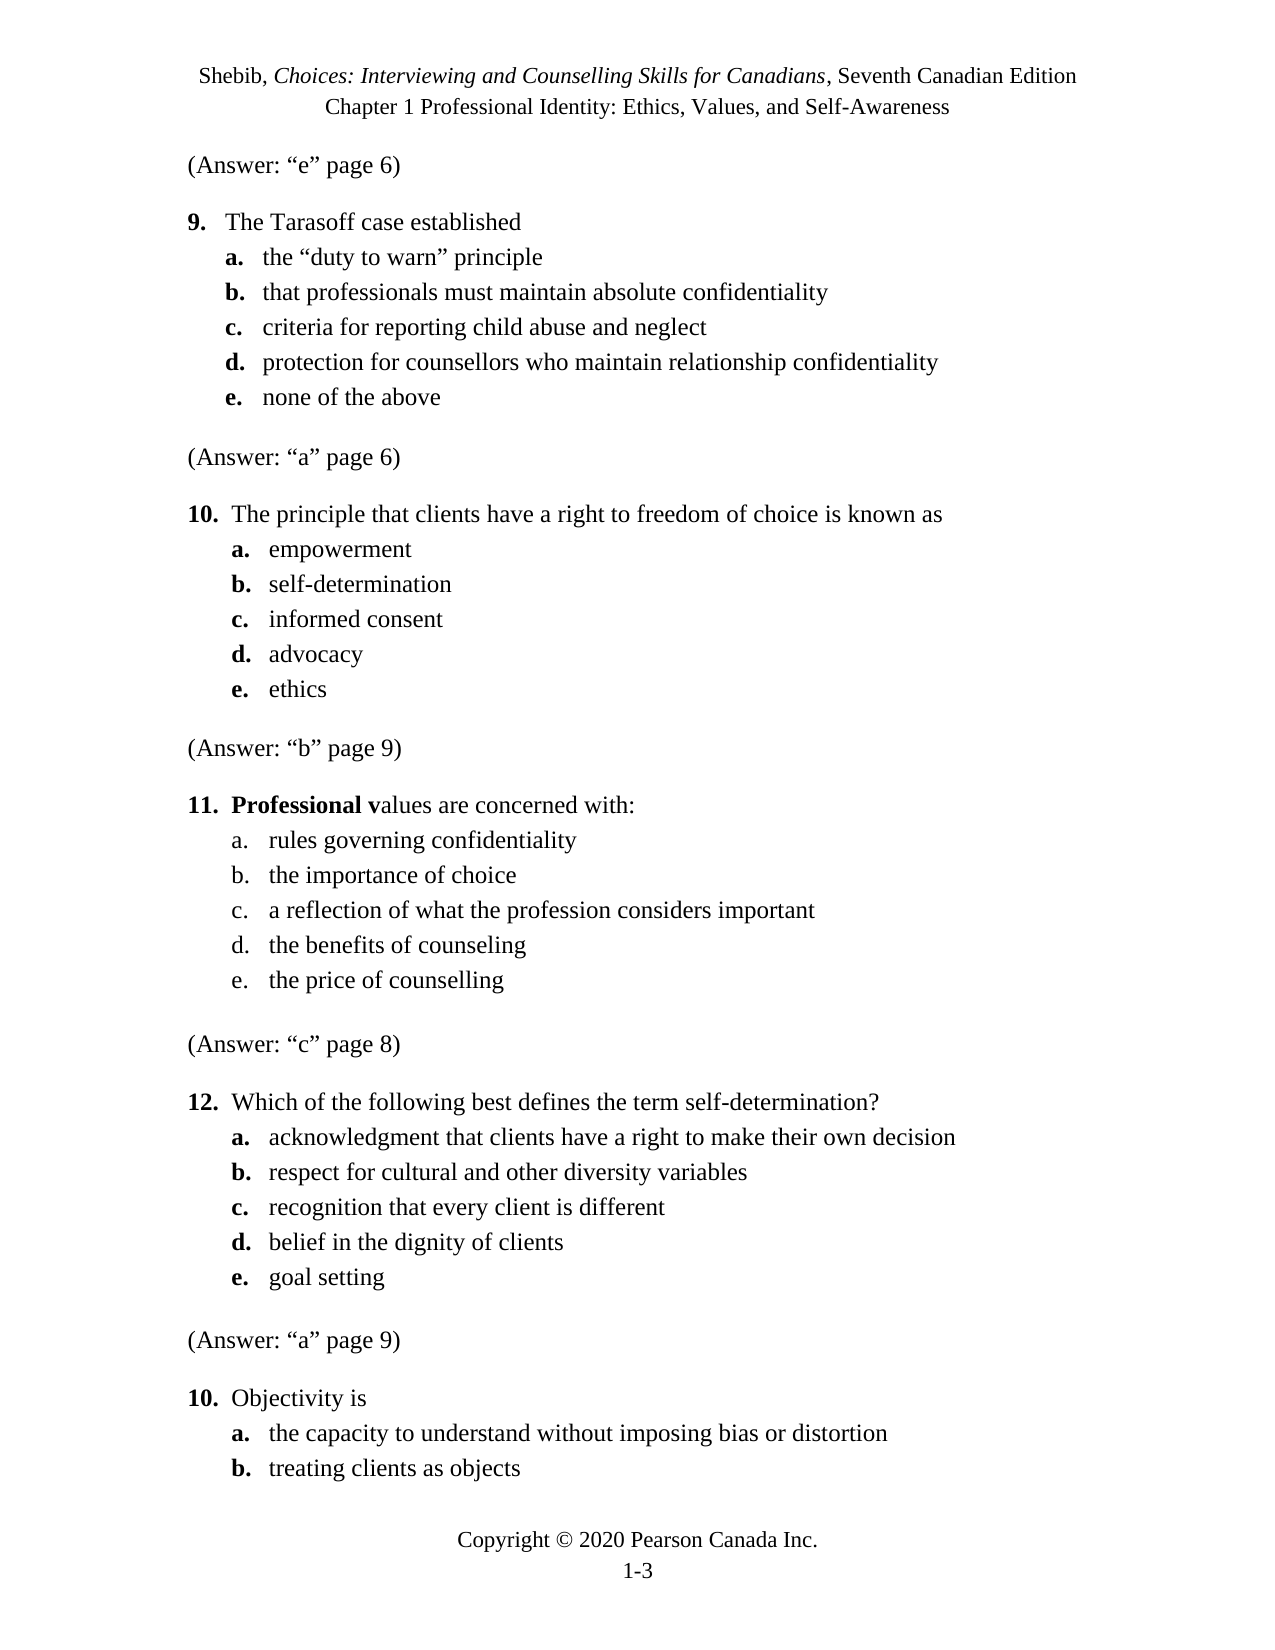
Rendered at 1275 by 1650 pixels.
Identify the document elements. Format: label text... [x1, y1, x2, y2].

text (Answer: “b” page 9) [187, 733, 1087, 762]
text e. ethics [231, 674, 1087, 703]
list a reflection of what the profession considers important [231, 896, 1087, 924]
text (Answer: “a” page 9) [187, 1326, 1087, 1354]
text 11. Professional values are concerned with: [187, 791, 1087, 819]
text (Answer: “e” page 6) [187, 150, 1087, 179]
text b. that professionals must maintain absolute confidentiality [225, 277, 1087, 306]
text e. none of the above [225, 382, 1087, 411]
text 10. Objectivity is [187, 1383, 1087, 1412]
list the price of counselling [231, 966, 1087, 994]
text b. treating clients as objects [231, 1453, 1087, 1482]
text (Answer: “a” page 6) [187, 442, 1087, 470]
text a. the “duty to warn” principle [225, 242, 1087, 271]
text 10. The principle that clients have a right to freedom of choice is known as [187, 499, 1087, 528]
text b. respect for cultural and other diversity variables [231, 1157, 1087, 1186]
list the benefits of counseling [231, 931, 1087, 959]
text c. criteria for reporting child abuse and neglect [225, 312, 1087, 341]
text (Answer: “c” page 8) [187, 1029, 1087, 1058]
text 12. Which of the following best defines the term self-determination? [187, 1087, 1087, 1116]
list rules governing confidentiality [231, 826, 1087, 854]
text c. recognition that every client is different [231, 1192, 1087, 1221]
text a. empowerment [231, 534, 1087, 563]
text d. advocacy [231, 639, 1087, 668]
text e. goal setting [231, 1262, 1087, 1291]
text c. informed consent [231, 604, 1087, 633]
text a. the capacity to understand without imposing bias or distortion [231, 1418, 1087, 1447]
text a. acknowledgment that clients have a right to make their own decision [231, 1122, 1087, 1151]
text 9. The Tarasoff case established [187, 207, 1087, 236]
text d. protection for counsellors who maintain relationship confidentiality [225, 347, 1087, 376]
text b. self-determination [231, 569, 1087, 598]
list the importance of choice [231, 861, 1087, 889]
text d. belief in the dignity of clients [231, 1227, 1087, 1256]
